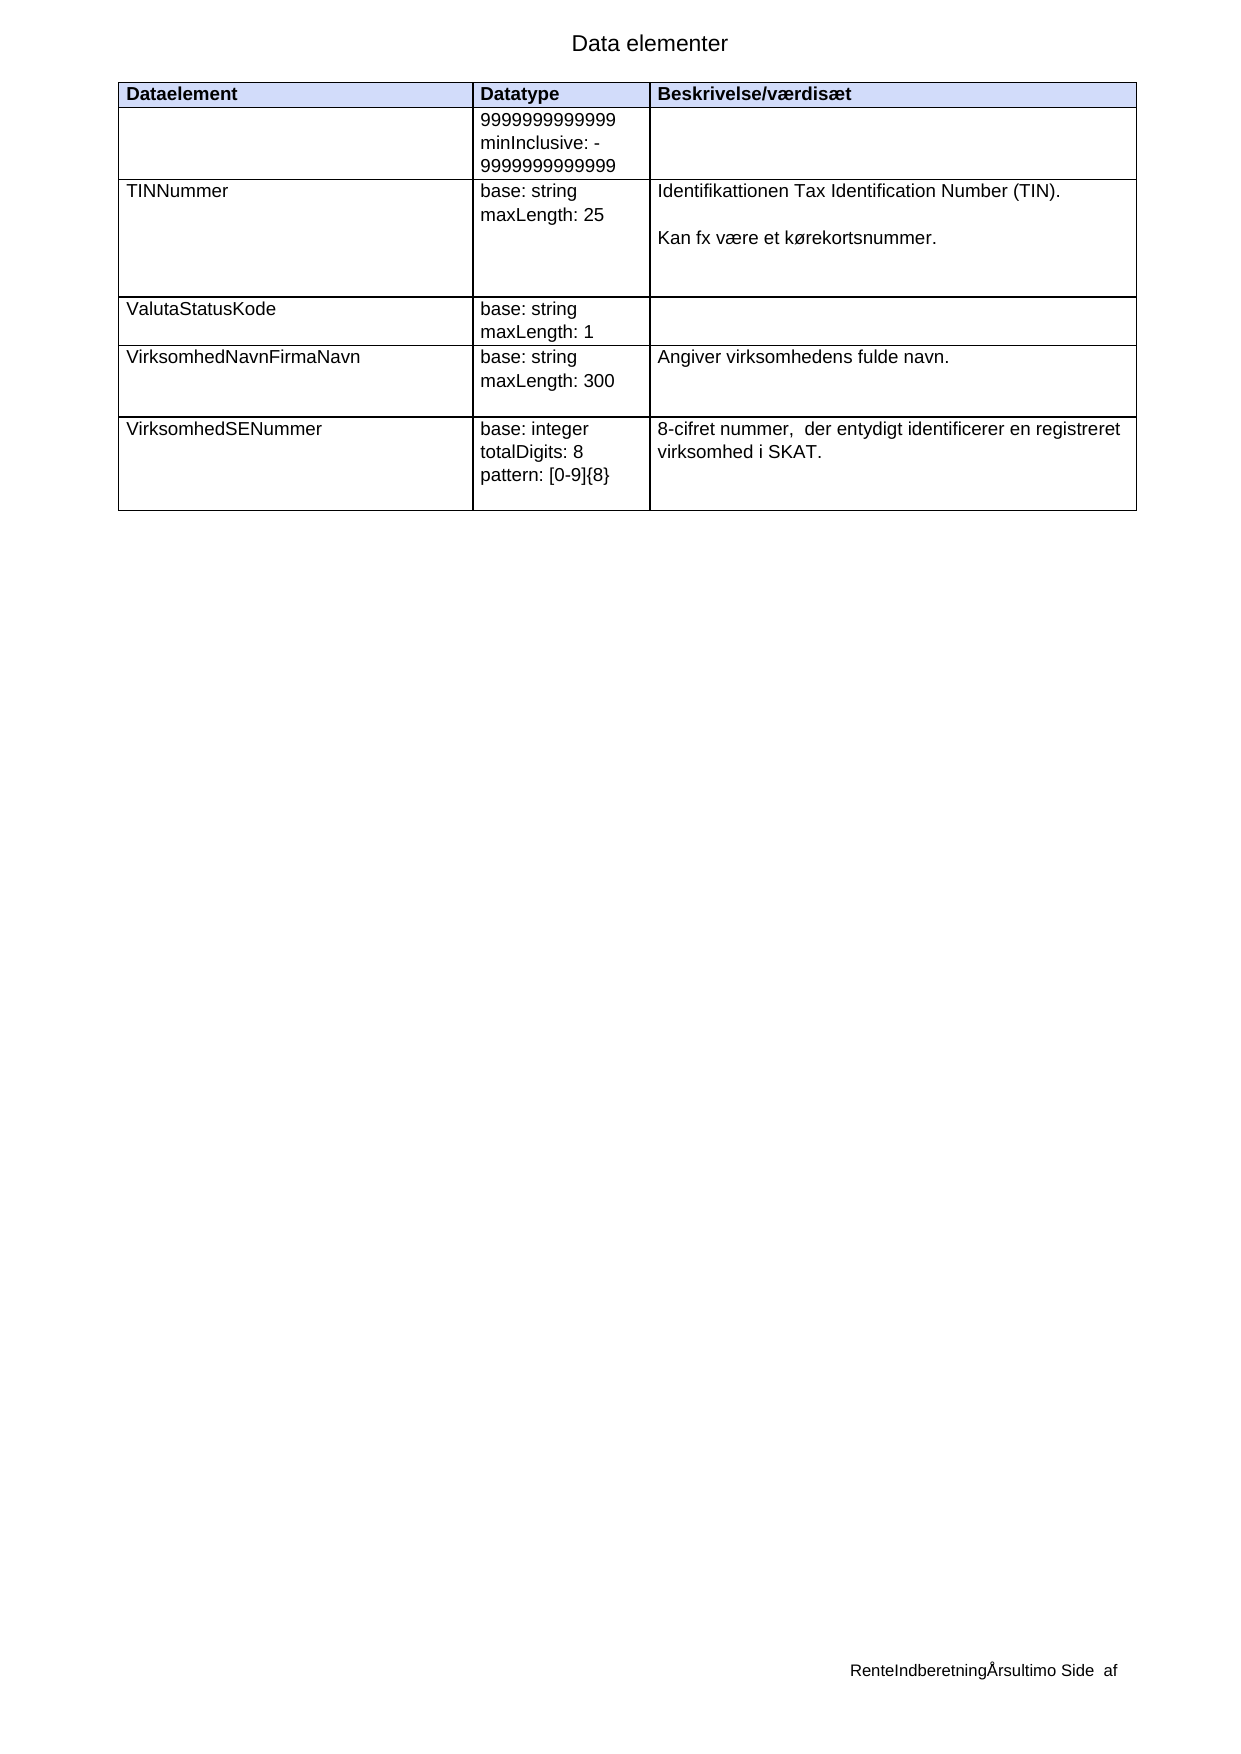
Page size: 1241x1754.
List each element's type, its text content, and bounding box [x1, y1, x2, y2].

table_cell Identifikattionen Tax Identification Number (TIN). Kan fx være et kørekortsnummer. [651, 180, 1136, 296]
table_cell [474, 108, 649, 178]
table_header Beskrivelse/værdisæt [651, 83, 1136, 107]
table_cell VirksomhedNavnFirmaNavn [119, 346, 472, 416]
table_cell VirksomhedSENummer [119, 418, 472, 510]
table_cell base: string maxLength: 1 [474, 298, 649, 345]
table_cell [651, 108, 1136, 178]
table_cell Angiver virksomhedens fulde navn. [651, 346, 1136, 416]
table_header Datatype [474, 83, 649, 107]
table_cell 8-cifret nummer, der entydigt identificerer en registreret virksomhed i SKAT. [651, 418, 1136, 510]
table_cell [651, 298, 1136, 345]
table_cell ValutaStatusKode [119, 298, 472, 345]
table_cell base: string maxLength: 25 [474, 180, 649, 296]
table_cell base: integer totalDigits: 8 pattern: [0-9]{8} [474, 418, 649, 510]
table_cell base: string maxLength: 300 [474, 346, 649, 416]
table_cell TINNummer [119, 180, 472, 296]
table_header Dataelement [119, 83, 472, 107]
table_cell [119, 108, 472, 178]
